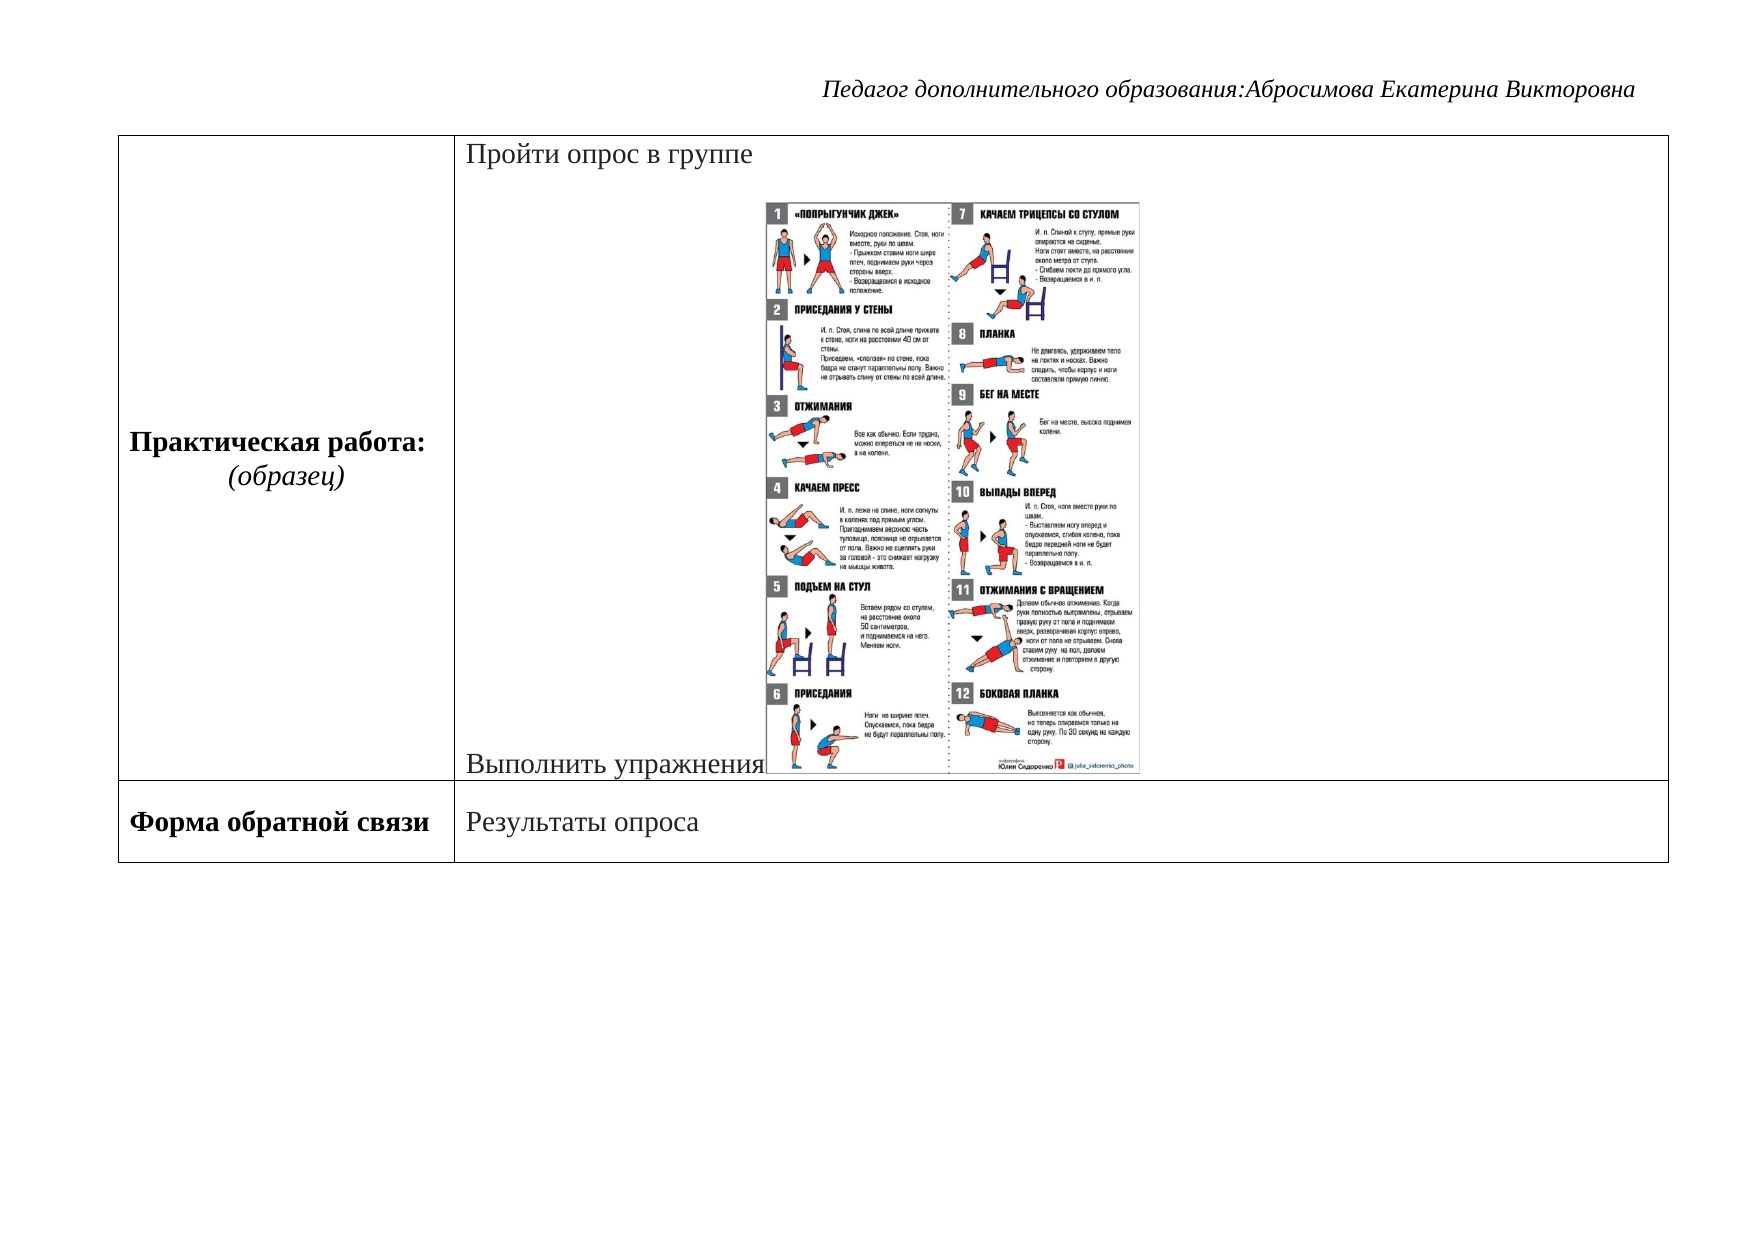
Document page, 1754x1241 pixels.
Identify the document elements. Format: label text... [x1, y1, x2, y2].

picture [765, 202, 1140, 774]
table_cell Форма обратной связи [119, 781, 454, 862]
table_cell Практическая работа: (образец) [119, 136, 454, 779]
table_cell Результаты опроса [455, 781, 1668, 862]
